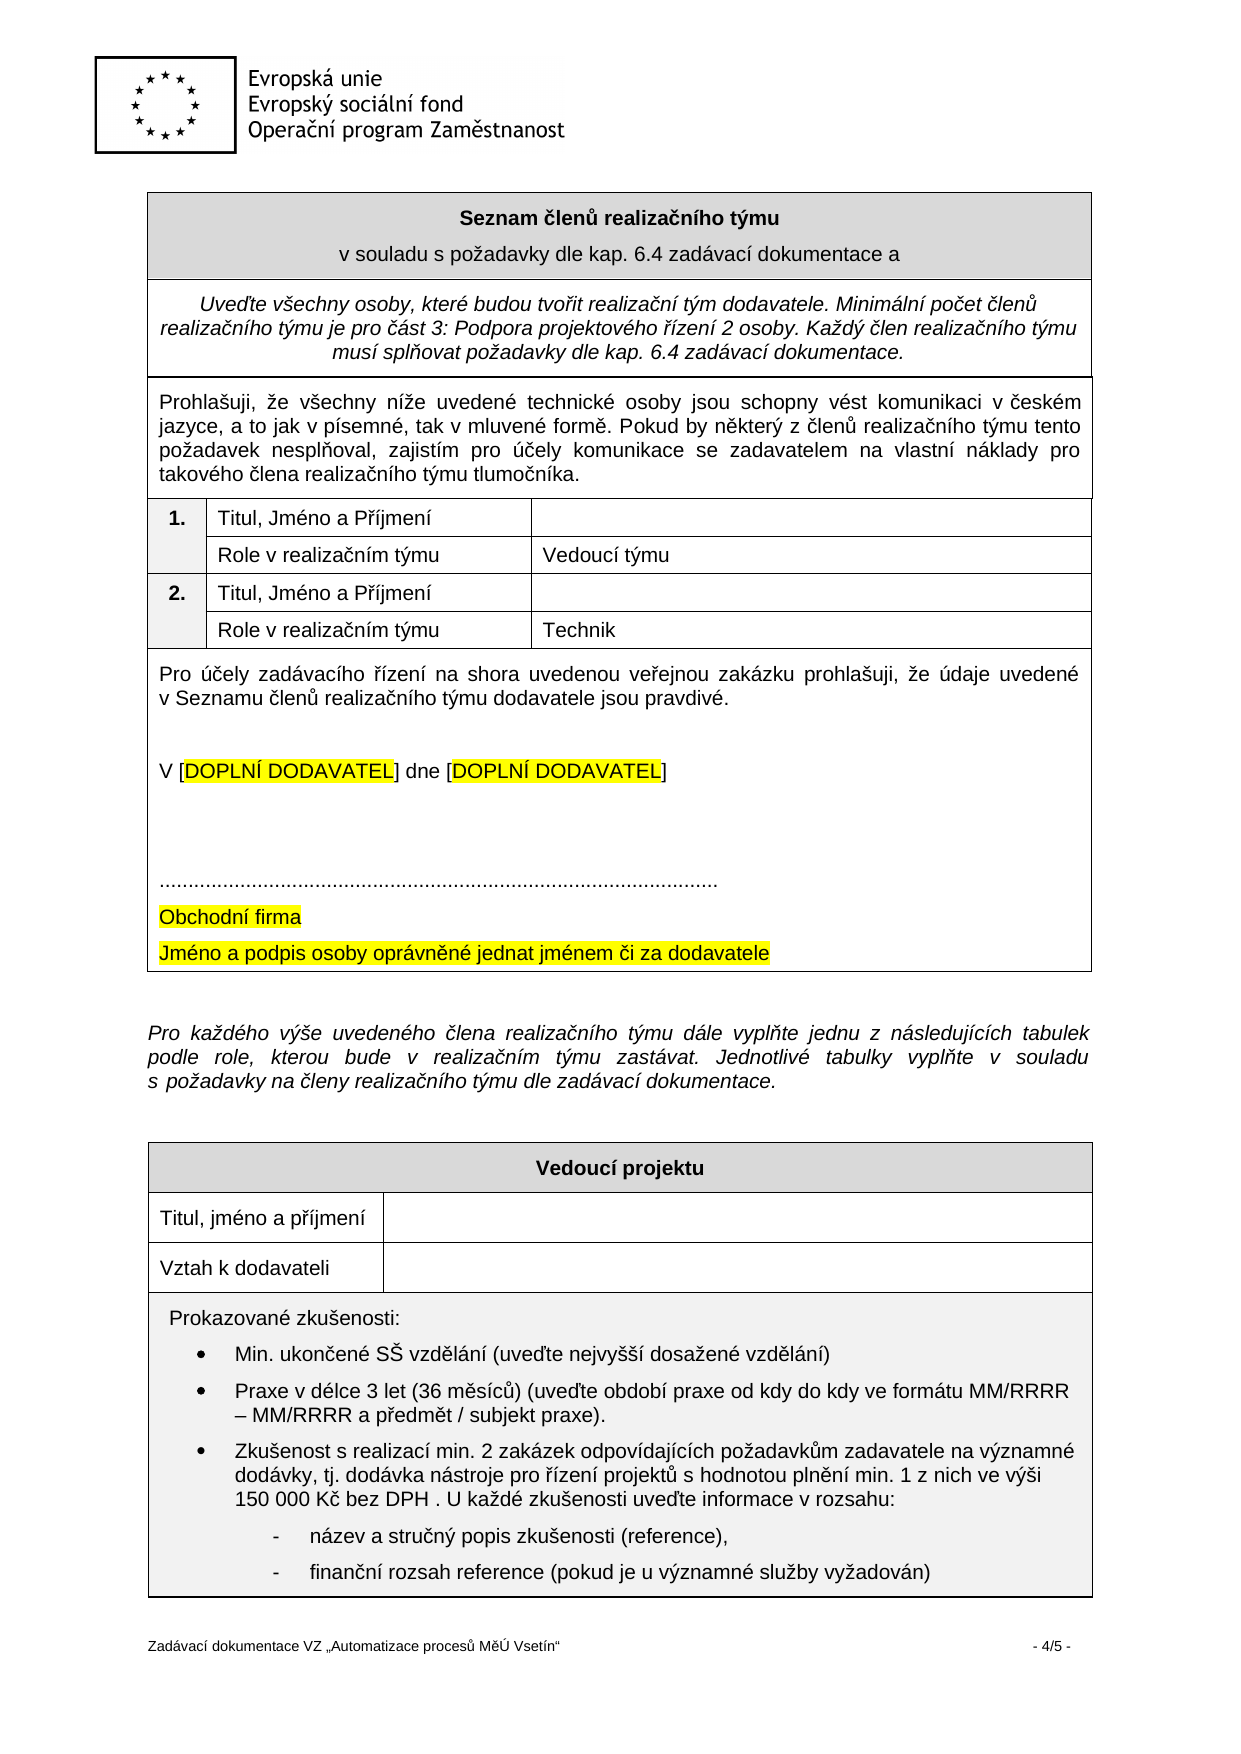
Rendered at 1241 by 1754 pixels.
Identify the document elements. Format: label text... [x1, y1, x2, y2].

table_cell Titul, Jméno a Příjmení [207, 499, 531, 536]
text Pro každého výše uvedeného člena realizačního týmu dále vyplňte jednu z následujících tabulek podle role, kterou bude v realizačním týmu zastávat. Jednotlivé tabulky vyplňte v souladu s požadavky na členy realizačního týmu dle zadávací dokumentace. [148, 1021, 1092, 1093]
table_cell Technik [532, 612, 1091, 648]
table_cell 1. [148, 499, 206, 573]
table_cell Uveďte všechny osoby, které budou tvořit realizační tým dodavatele. Minimální počet členů realizačního týmu je pro část 3: Podpora projektového řízení 2 osoby. Každý člen realizačního týmu musí splňovat požadavky dle kap. 6.4 zadávací dokumentace. [148, 280, 1091, 376]
table_header Seznam členů realizačního týmu v souladu s požadavky dle kap. 6.4 zadávací dokumentace a [148, 193, 1091, 278]
table_cell Vedoucí týmu [532, 537, 1091, 573]
table_cell Titul, jméno a příjmení [149, 1193, 383, 1242]
table_cell Role v realizačním týmu [207, 612, 531, 648]
table_cell Pro účely zadávacího řízení na shora uvedenou veřejnou zakázku prohlašuji, že údaje uvedené v Seznamu členů realizačního týmu dodavatele jsou pravdivé. V [DOPLNÍ DODAVATEL] dne [DOPLNÍ DODAVATEL] ................................................................................................. Obchodní firma Jméno a podpis osoby oprávněné jednat jménem či za dodavatele [148, 649, 1091, 971]
table_cell Titul, Jméno a Příjmení [207, 574, 531, 611]
table_header Vedoucí projektu [149, 1143, 1092, 1192]
picture [94, 56, 565, 154]
table_cell 2. [148, 574, 206, 648]
table_cell [384, 1193, 1092, 1242]
table_cell [532, 499, 1091, 536]
table_cell Prohlašuji, že všechny níže uvedené technické osoby jsou schopny vést komunikaci v českém jazyce, a to jak v písemné, tak v mluvené formě. Pokud by některý z členů realizačního týmu tento požadavek nesplňoval, zajistím pro účely komunikace se zadavatelem na vlastní náklady pro takového člena realizačního týmu tlumočníka. [148, 378, 1092, 498]
table_cell [532, 574, 1091, 611]
table_cell Role v realizačním týmu [207, 537, 531, 573]
table_cell [384, 1243, 1092, 1292]
table_cell Vztah k dodavateli [149, 1243, 383, 1292]
